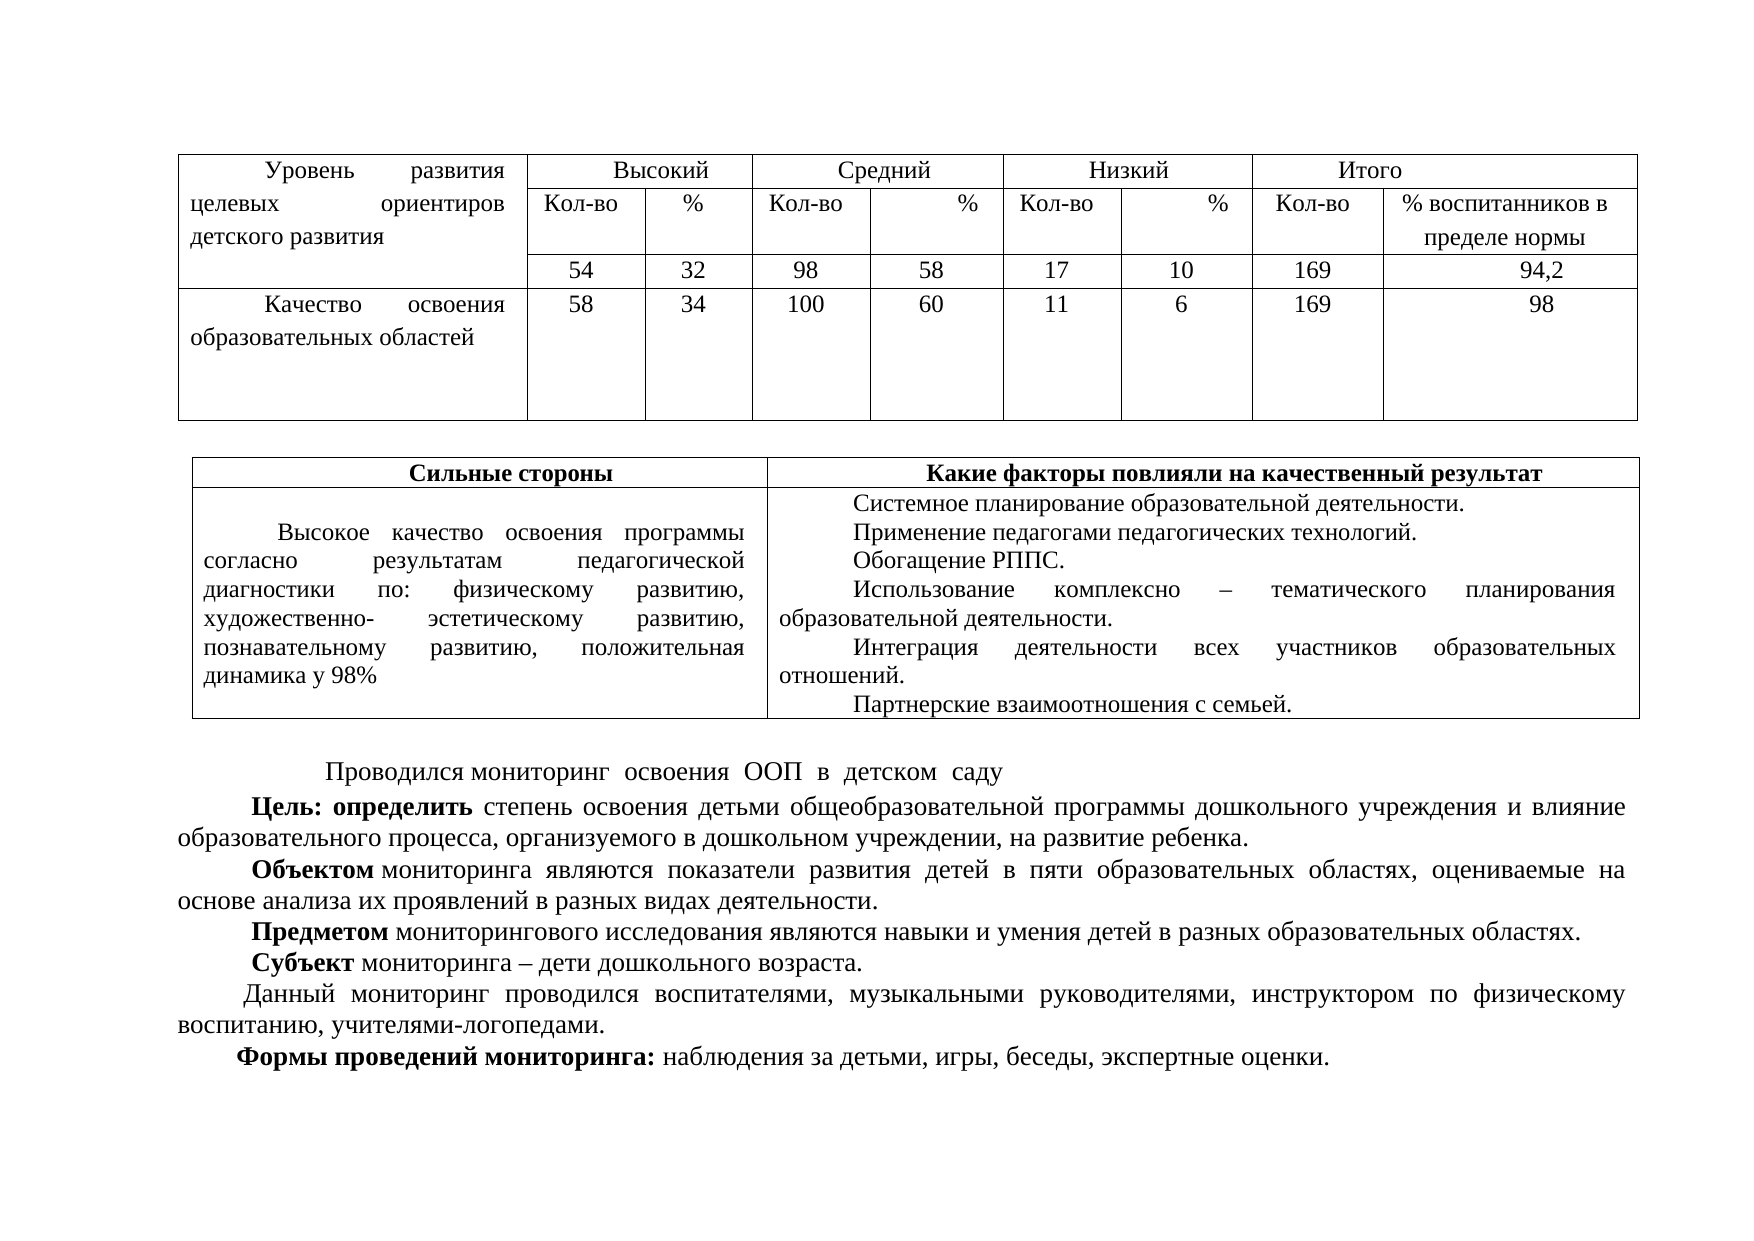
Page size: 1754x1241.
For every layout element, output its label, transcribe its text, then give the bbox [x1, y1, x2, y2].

table_cell 11 [1004, 289, 1121, 420]
table_header Низкий [1004, 155, 1252, 187]
table_cell 10 [1122, 255, 1252, 288]
table_header Какие факторы повлияли на качественный результат [768, 458, 1639, 487]
table_cell % [646, 189, 752, 254]
table_cell Высокое качество освоения программы согласно результатам педагогической диагностики по: физическому развитию, художественно- эстетическому развитию, познавательному развитию, положительная динамика у 98% [193, 488, 767, 718]
text Субъект мониторинга – дети дошкольного возраста. [177, 946, 1627, 977]
table_header Итого [1253, 155, 1637, 187]
table_cell 100 [753, 289, 870, 420]
table_cell Качество освоения образовательных областей [179, 289, 527, 420]
table_cell 34 [646, 289, 752, 420]
table_cell 98 [753, 255, 870, 288]
table_cell 54 [528, 255, 645, 288]
table_cell 169 [1253, 289, 1383, 420]
table_cell 17 [1004, 255, 1121, 288]
table_cell % [1122, 189, 1252, 254]
table_cell 60 [871, 289, 1003, 420]
table_cell Кол-во [1253, 189, 1383, 254]
table_header Сильные стороны [193, 458, 767, 487]
text Данный мониторинг проводился воспитателями, музыкальными руководителями, инструктором по физическому воспитанию, учителями-логопедами. [177, 977, 1627, 1039]
table_header Высокий [528, 155, 752, 187]
table_cell 58 [871, 255, 1003, 288]
table_cell 169 [1253, 255, 1383, 288]
table_cell 6 [1122, 289, 1252, 420]
table_cell 32 [646, 255, 752, 288]
table_cell 98 [1384, 289, 1637, 420]
text Цель: определить степень освоения детьми общеобразовательной программы дошкольного учреждения и влияние образовательного процесса, организуемого в дошкольном учреждении, на развитие ребенка. [177, 790, 1627, 853]
text Формы проведений мониторинга: наблюдения за детьми, игры, беседы, экспертные оценки. [177, 1039, 1627, 1071]
text Объектом мониторинга являются показатели развития детей в пяти образовательных областях, оцениваемые на основе анализа их проявлений в разных видах деятельности. [177, 853, 1627, 915]
table_cell % [871, 189, 1003, 254]
table_header Уровень развития целевых ориентиров детского развития [179, 155, 527, 288]
table_cell 94,2 [1384, 255, 1637, 288]
table_header Средний [753, 155, 1003, 187]
table_cell Кол-во [1004, 189, 1121, 254]
table_cell Системное планирование образовательной деятельности. Применение педагогами педагогических технологий. Обогащение РППС. Использование комплексно – тематического планирования образовательной деятельности. Интеграция деятельности всех участников образовательных отношений. Партнерские взаимоотношения с семьей. [768, 488, 1639, 718]
text Предметом мониторингового исследования являются навыки и умения детей в разных образовательных областях. [177, 915, 1627, 946]
table_cell 58 [528, 289, 645, 420]
table_cell % воспитанников в пределе нормы [1384, 189, 1637, 254]
table_cell Кол-во [528, 189, 645, 254]
text Проводился мониторинг освоения ООП в детском саду [177, 755, 1627, 786]
table_cell Кол-во [753, 189, 870, 254]
